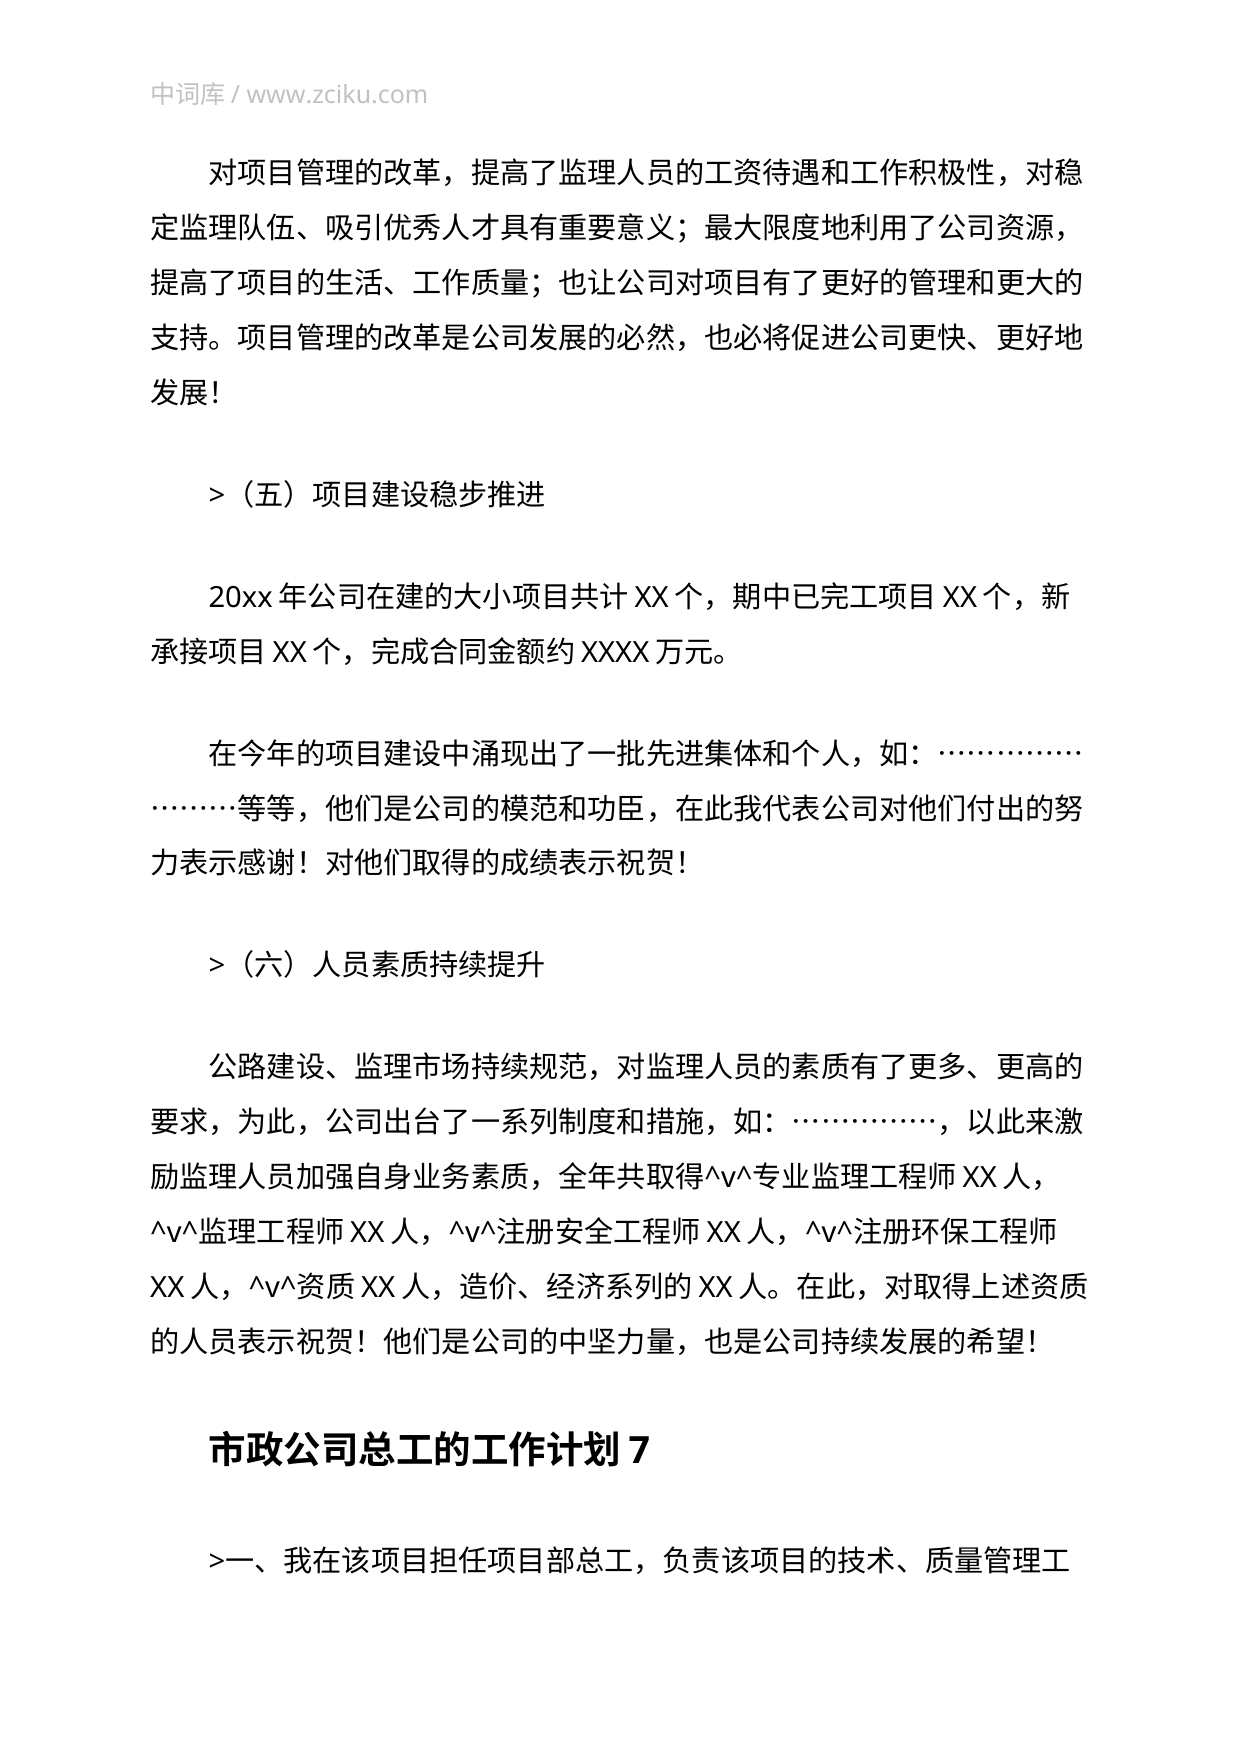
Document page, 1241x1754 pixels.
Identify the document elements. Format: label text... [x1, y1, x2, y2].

text 20xx年公司在建的大小项目共计XX个，期中已完工项目XX个，新承接项目XX个，完成合同金额约XXXX万元。 [150, 573, 1090, 671]
text 对项目管理的改革，提高了监理人员的工资待遇和工作积极性，对稳定监理队伍、吸引优秀人才具有重要意义；最大限度地利用了公司资源，提高了项目的生活、工作质量；也让公司对项目有了更好的管理和更大的支持。项目管理的改革是公司发展的必然，也必将促进公司更快、更好地发展！ [150, 150, 1090, 412]
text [150, 1538, 1090, 1580]
text >（五）项目建设稳步推进 [150, 471, 1090, 514]
text 市政公司总工的工作计划7 [150, 1420, 1090, 1475]
text >（六）人员素质持续提升 [150, 942, 1090, 984]
text 在今年的项目建设中涌现出了一批先进集体和个人，如：……………………等等，他们是公司的模范和功臣，在此我代表公司对他们付出的努力表示感谢！对他们取得的成绩表示祝贺！ [150, 730, 1090, 882]
text 公路建设、监理市场持续规范，对监理人员的素质有了更多、更高的要求，为此，公司出台了一系列制度和措施，如：……………，以此来激励监理人员加强自身业务素质，全年共取得^v^专业监理工程师XX人，^v^监理工程师XX人，^v^注册安全工程师XX人，^v^注册环保工程师XX人，^v^资质XX人，造价、经济系列的XX人。在此，对取得上述资质的人员表示祝贺！他们是公司的中坚力量，也是公司持续发展的希望！ [150, 1044, 1090, 1361]
